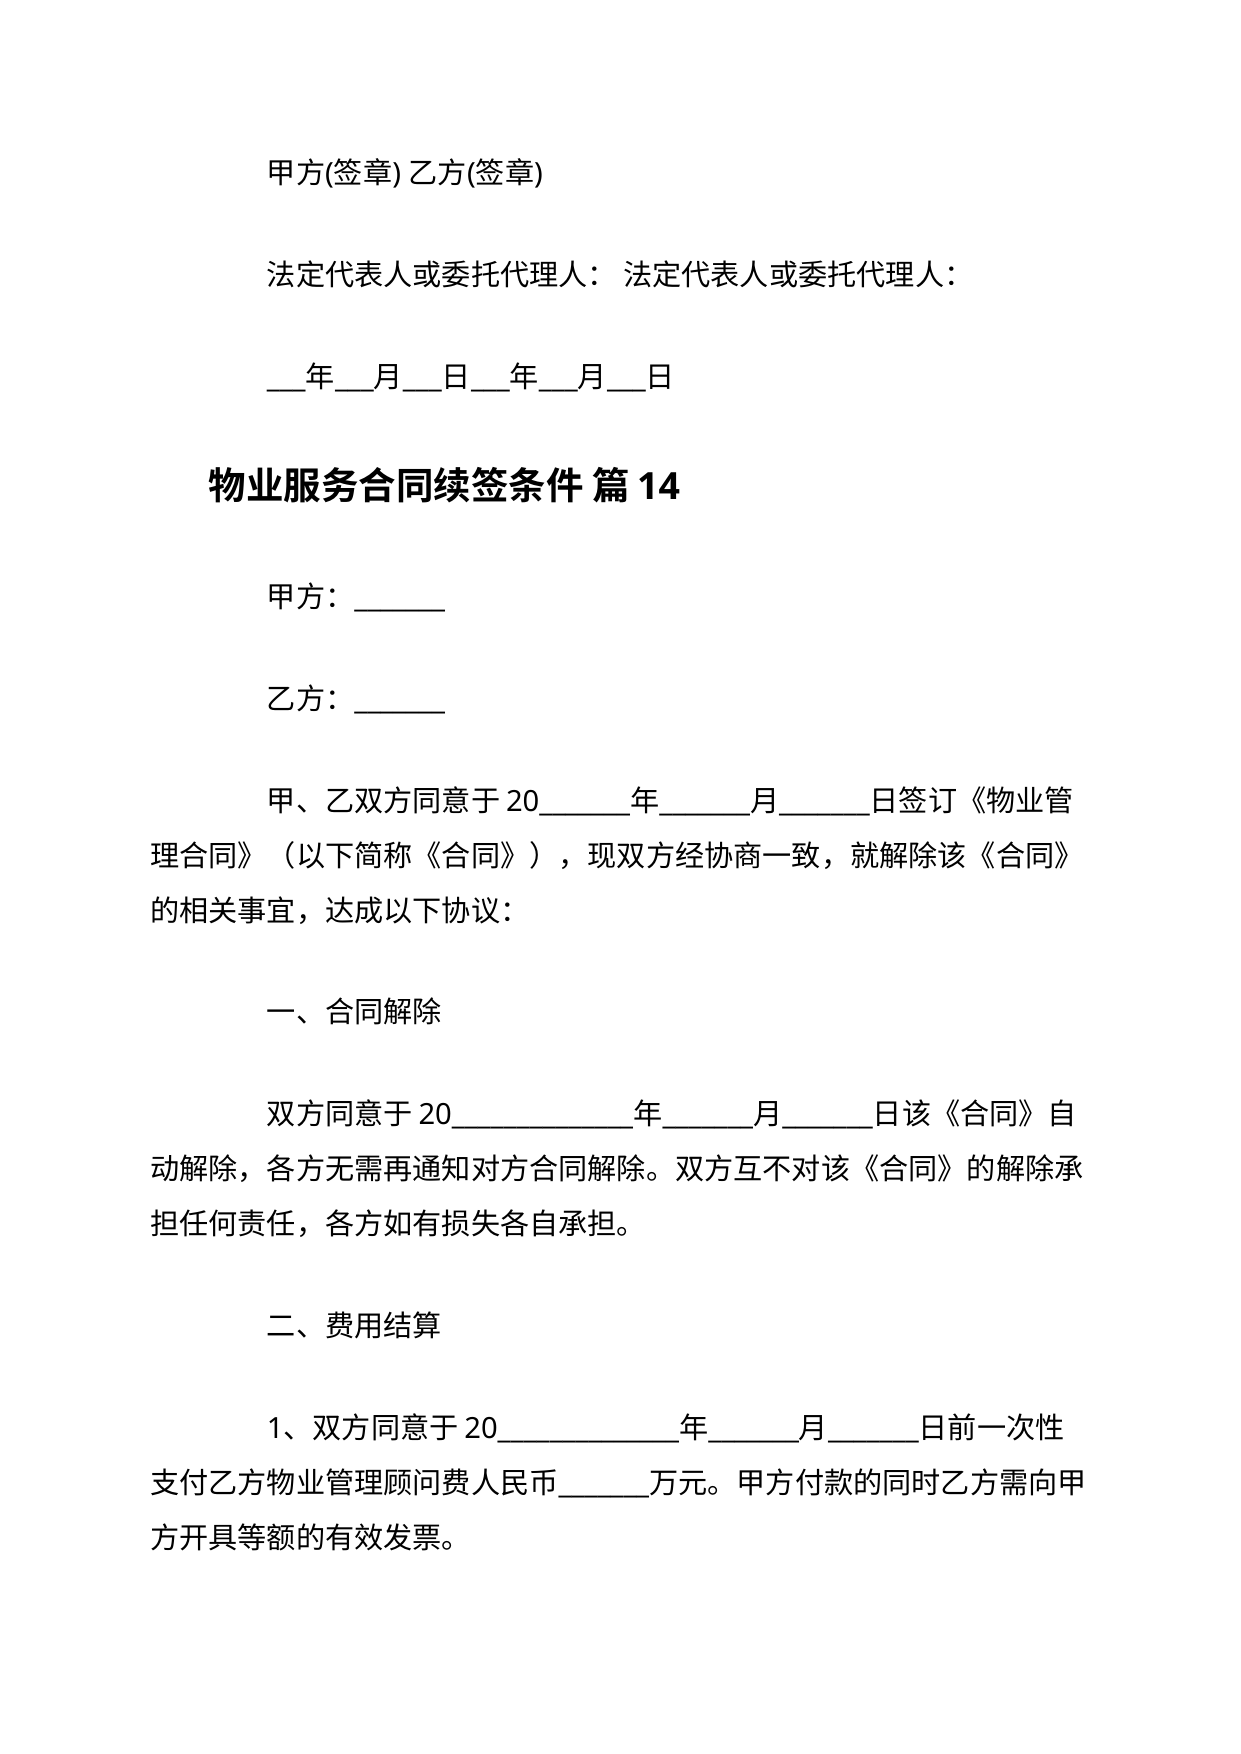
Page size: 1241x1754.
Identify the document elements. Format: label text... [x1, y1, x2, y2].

text 双方同意于20______________年_______月_______日该《合同》自动解除，各方无需再通知对方合同解除。双方互不对该《合同》的解除承担任何责任，各方如有损失各自承担。 [150, 1091, 1090, 1243]
text 甲方(签章) 乙方(签章) [150, 150, 1090, 192]
text 二、费用结算 [150, 1302, 1090, 1345]
text 乙方：_______ [150, 675, 1090, 718]
text 一、合同解除 [150, 989, 1090, 1031]
text 1、双方同意于20______________年_______月_______日前一次性支付乙方物业管理顾问费人民币_______万元。甲方付款的同时乙方需向甲方开具等额的有效发票。 [150, 1404, 1090, 1556]
text 甲方：_______ [150, 573, 1090, 616]
text 甲、乙双方同意于20_______年_______月_______日签订《物业管理合同》（以下简称《合同》），现双方经协商一致，就解除该《合同》的相关事宜，达成以下协议： [150, 777, 1090, 929]
text ___年___月___日___年___月___日 [150, 354, 1090, 396]
text 法定代表人或委托代理人： 法定代表人或委托代理人： [150, 252, 1090, 294]
text 物业服务合同续签条件 篇14 [150, 456, 1090, 510]
